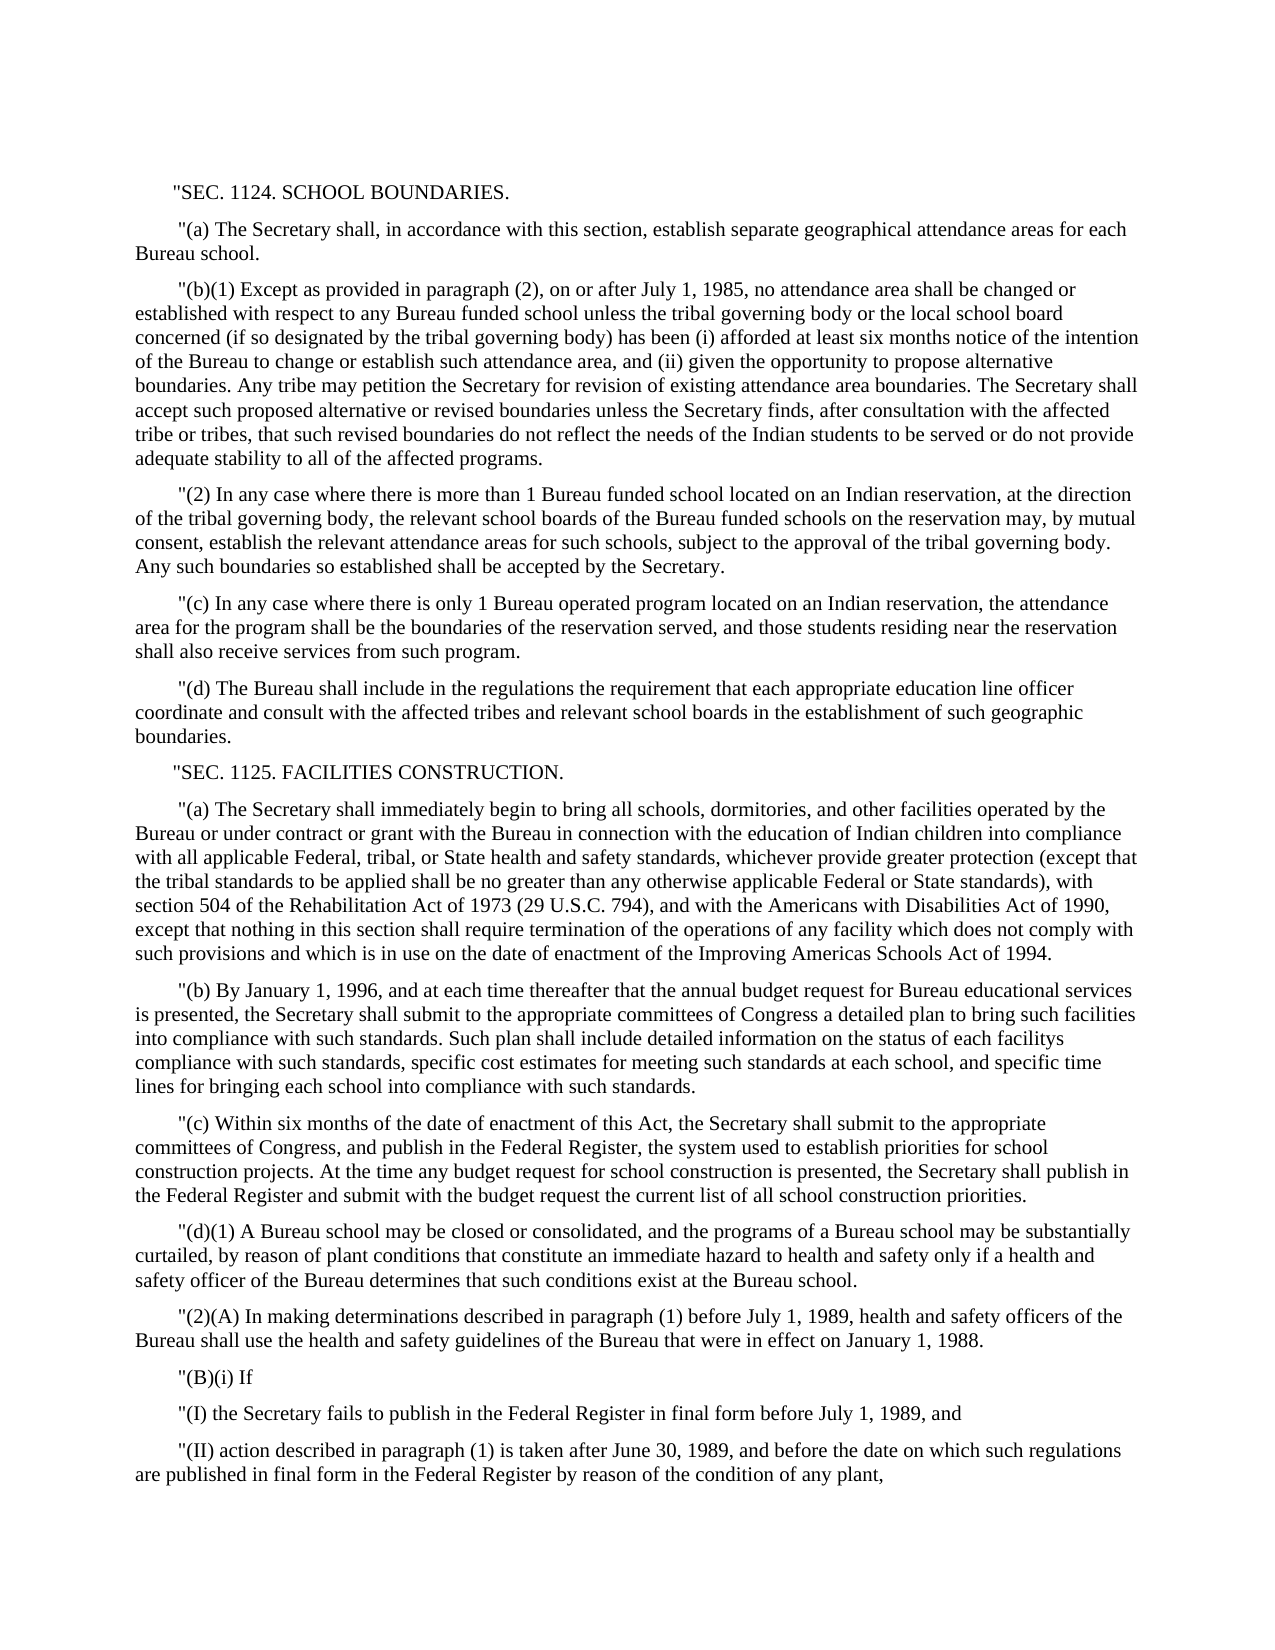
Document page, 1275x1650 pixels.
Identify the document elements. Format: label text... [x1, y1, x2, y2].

text "(d)(1) A Bureau school may be closed or consolidated, and the programs of a Bureau school may be substantially curtailed, by reason of plant conditions that constitute an immediate hazard to health and safety only if a health and safety officer of the Bureau determines that such conditions exist at the Bureau school. [135, 1219, 1140, 1292]
text "(B)(i) If [135, 1365, 1140, 1389]
text "(a) The Secretary shall immediately begin to bring all schools, dormitories, and other facilities operated by the Bureau or under contract or grant with the Bureau in connection with the education of Indian children into compliance with all applicable Federal, tribal, or State health and safety standards, whichever provide greater protection (except that the tribal standards to be applied shall be no greater than any otherwise applicable Federal or State standards), with section 504 of the Rehabilitation Act of 1973 (29 U.S.C. 794), and with the Americans with Disabilities Act of 1990, except that nothing in this section shall require termination of the operations of any facility which does not comply with such provisions and which is in use on the date of enactment of the Improving Americas Schools Act of 1994. [135, 797, 1140, 965]
text "(b) By January 1, 1996, and at each time thereafter that the annual budget request for Bureau educational services is presented, the Secretary shall submit to the appropriate committees of Congress a detailed plan to bring such facilities into compliance with such standards. Such plan shall include detailed information on the status of each facilitys compliance with such standards, specific cost estimates for meeting such standards at each school, and specific time lines for bringing each school into compliance with such standards. [135, 978, 1140, 1098]
text "(I) the Secretary fails to publish in the Federal Register in final form before July 1, 1989, and [135, 1401, 1140, 1425]
text "SEC. 1125. FACILITIES CONSTRUCTION. [135, 760, 1140, 784]
text "(b)(1) Except as provided in paragraph (2), on or after July 1, 1985, no attendance area shall be changed or established with respect to any Bureau funded school unless the tribal governing body or the local school board concerned (if so designated by the tribal governing body) has been (i) afforded at least six months notice of the intention of the Bureau to change or establish such attendance area, and (ii) given the opportunity to propose alternative boundaries. Any tribe may petition the Secretary for revision of existing attendance area boundaries. The Secretary shall accept such proposed alternative or revised boundaries unless the Secretary finds, after consultation with the affected tribe or tribes, that such revised boundaries do not reflect the needs of the Indian students to be served or do not provide adequate stability to all of the affected programs. [135, 277, 1140, 470]
text "SEC. 1124. SCHOOL BOUNDARIES. [135, 180, 1140, 204]
text "(2)(A) In making determinations described in paragraph (1) before July 1, 1989, health and safety officers of the Bureau shall use the health and safety guidelines of the Bureau that were in effect on January 1, 1988. [135, 1304, 1140, 1352]
text "(II) action described in paragraph (1) is taken after June 30, 1989, and before the date on which such regulations are published in final form in the Federal Register by reason of the condition of any plant, [135, 1438, 1140, 1486]
text "(c) In any case where there is only 1 Bureau operated program located on an Indian reservation, the attendance area for the program shall be the boundaries of the reservation served, and those students residing near the reservation shall also receive services from such program. [135, 591, 1140, 663]
text "(c) Within six months of the date of enactment of this Act, the Secretary shall submit to the appropriate committees of Congress, and publish in the Federal Register, the system used to establish priorities for school construction projects. At the time any budget request for school construction is presented, the Secretary shall publish in the Federal Register and submit with the budget request the current list of all school construction priorities. [135, 1111, 1140, 1207]
text "(2) In any case where there is more than 1 Bureau funded school located on an Indian reservation, at the direction of the tribal governing body, the relevant school boards of the Bureau funded schools on the reservation may, by mutual consent, establish the relevant attendance areas for such schools, subject to the approval of the tribal governing body. Any such boundaries so established shall be accepted by the Secretary. [135, 482, 1140, 578]
text "(d) The Bureau shall include in the regulations the requirement that each appropriate education line officer coordinate and consult with the affected tribes and relevant school boards in the establishment of such geographic boundaries. [135, 676, 1140, 748]
text "(a) The Secretary shall, in accordance with this section, establish separate geographical attendance areas for each Bureau school. [135, 217, 1140, 265]
